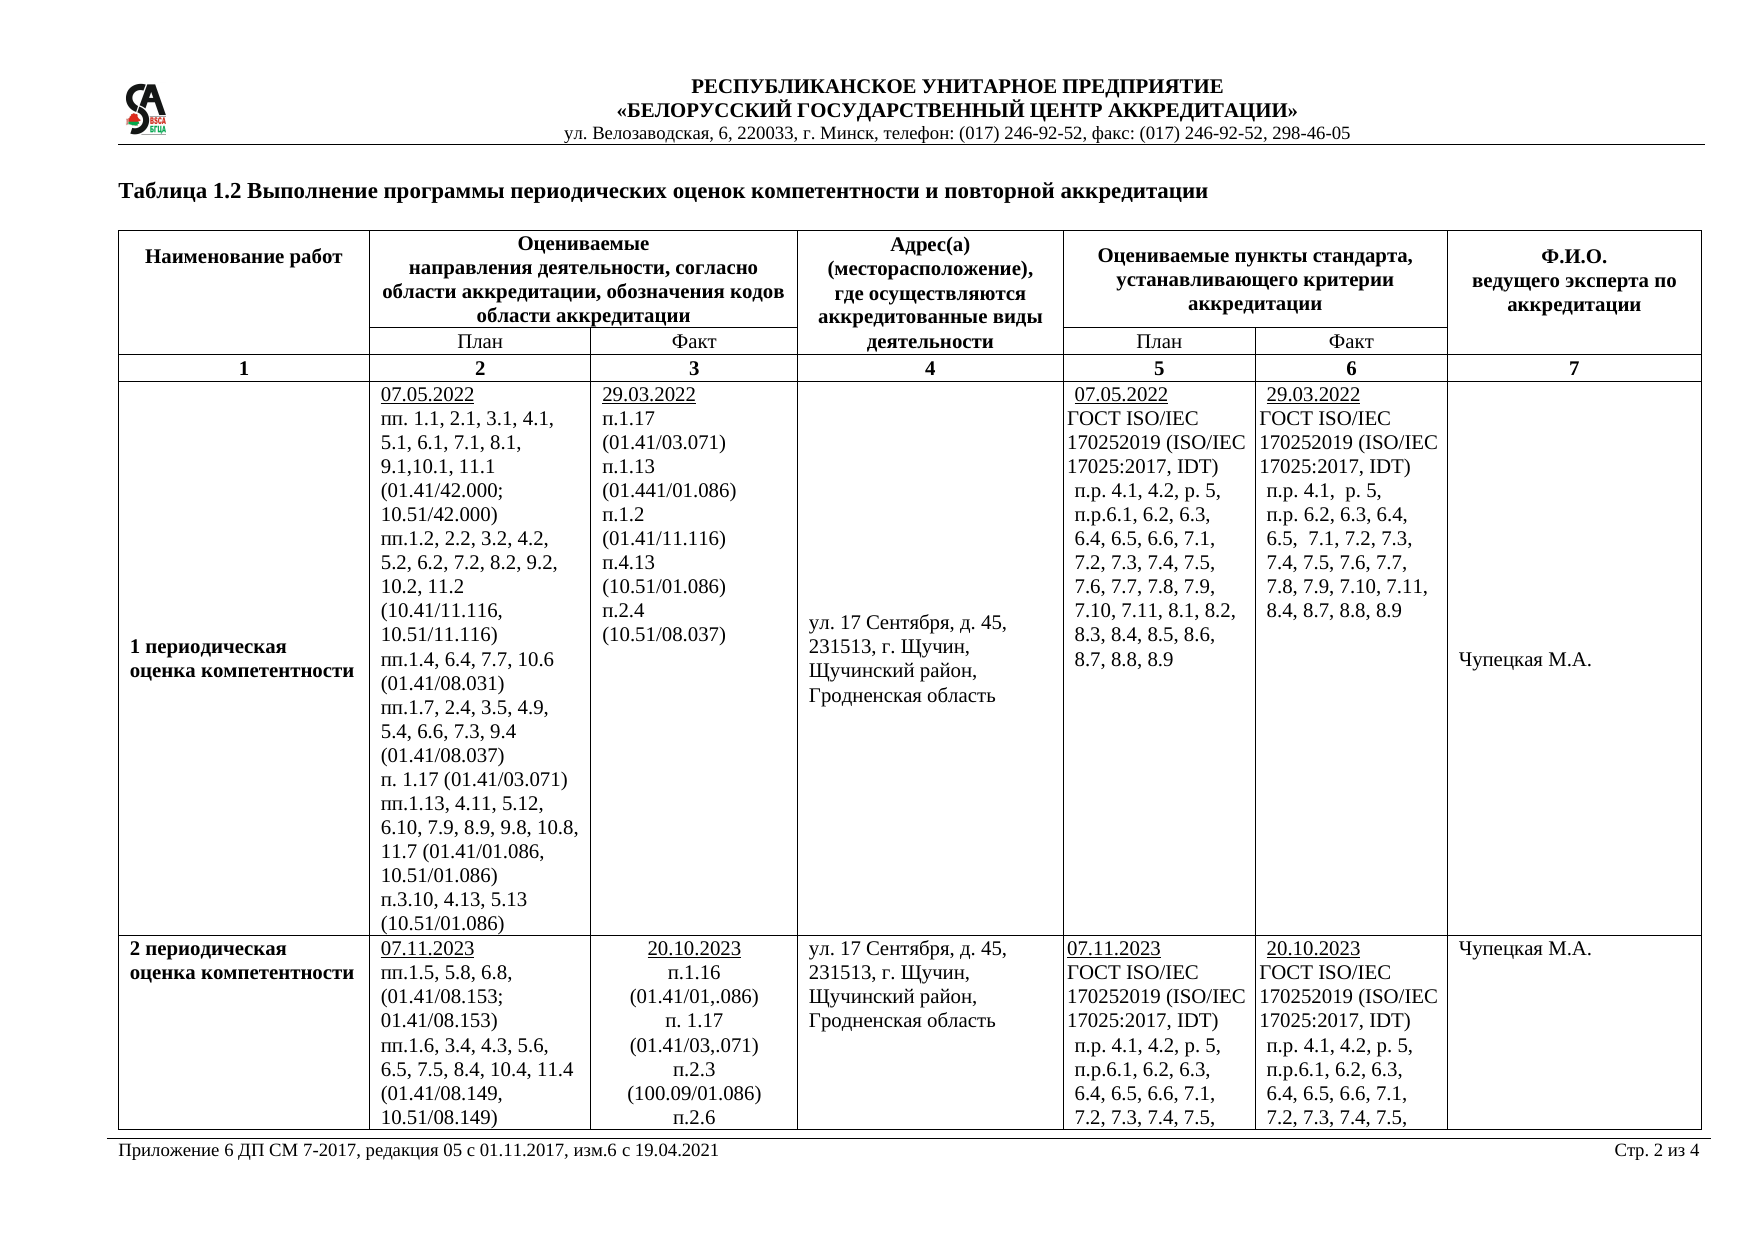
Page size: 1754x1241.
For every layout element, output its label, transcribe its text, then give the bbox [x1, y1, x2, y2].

table_cell Чупецкая М.А. [1448, 382, 1701, 935]
table_cell пп. 1.1, 2.1, 3.1, 4.1, 5.1, 6.1, 7.1, 8.1, 9.1,10.1, 11.1 (01.41/42.000; 10.51/42.000) пп.1.2, 2.2, 3.2, 4.2, 5.2, 6.2, 7.2, 8.2, 9.2, 10.2, 11.2 (10.41/11.116, 10.51/11.116) пп.1.4, 6.4, 7.7, 10.6 (01.41/08.031) пп.1.7, 2.4, 3.5, 4.9, 5.4, 6.6, 7.3, 9.4 (01.41/08.037) п. 1.17 (01.41/03.071) пп.1.13, 4.11, 5.12, 6.10, 7.9, 8.9, 9.8, 10.8, 11.7 (01.41/01.086, 10.51/01.086) п.3.10, 4.13, 5.13 (10.51/01.086) [370, 382, 590, 935]
table_cell 2 [370, 355, 590, 381]
table_cell 2 периодическая оценка компетентности [119, 936, 369, 1129]
table_cell 5 [1064, 355, 1255, 381]
table_cell 20.10.2023 п.1.16 (01.41/01,.086) п. 1.17 (01.41/03,.071) п.2.3 (100.09/01.086) п.2.6 (10.51/08.149) п.5.8 (10.51,08.153) [591, 936, 797, 1129]
table_cell 07.05.2022 ГОСТ ISO/IEC 170252019 (ISO/IEC 17025:2017, IDT) п.р. 4.1, 4.2, р. 5, п.р.6.1, 6.2, 6.3, 6.4, 6.5, 6.6, 7.1, 7.2, 7.3, 7.4, 7.5, 7.6, 7.7, 7.8, 7.9, 7.10, 7.11, 8.1, 8.2, 8.3, 8.4, 8.5, 8.6, 8.7, 8.8, 8.9 [1064, 382, 1255, 935]
table_cell Факт [591, 328, 797, 354]
table_cell 3 [591, 355, 797, 381]
table_header Оцениваемые направления деятельности, согласно области аккредитации, обозначения кодов области аккредитации [370, 231, 797, 327]
table_cell 29.03.2022 ГОСТ ISO/IEC 170252019 (ISO/IEC 17025:2017, IDT) п.р. 4.1, р. 5, п.р. 6.2, 6.3, 6.4, 6.5, 7.1, 7.2, 7.3, 7.4, 7.5, 7.6, 7.7, 7.8, 7.9, 7.10, 7.11, 8.4, 8.7, 8.8, 8.9 [1256, 382, 1447, 935]
table_cell 4 [798, 355, 1063, 381]
table_cell Чупецкая М.А. [1448, 936, 1701, 1129]
table_cell ул. 17 Сентября, д. 45, 231513, г. Щучин, Щучинский район, Гродненская область [798, 936, 1063, 1129]
table_cell План [370, 328, 590, 354]
table_cell ул. 17 Сентября, д. 45, 231513, г. Щучин, Щучинский район, Гродненская область [798, 382, 1063, 935]
table_cell Факт [1256, 328, 1447, 354]
table_header Адрес(а) (месторасположение), где осуществляются аккредитованные виды деятельности [798, 231, 1063, 354]
picture [125, 82, 167, 135]
table_header Наименование работ [119, 231, 369, 354]
table_cell План [1064, 328, 1255, 354]
table_cell 1 [119, 355, 369, 381]
text Таблица 1.2 Выполнение программы периодических оценок компетентности и повторной аккредитации [118, 177, 1636, 203]
table_header Оцениваемые пункты стандарта, устанавливающего критерии аккредитации [1064, 231, 1447, 327]
table_header Ф.И.О. ведущего эксперта по аккредитации [1448, 231, 1701, 354]
table_cell 1 периодическая оценка компетентности [119, 382, 369, 935]
table_cell 7 [1448, 355, 1701, 381]
table_cell 6 [1256, 355, 1447, 381]
table_cell 29.03.2022 п.1.17 (01.41/03.071) п.1.13 (01.441/01.086) п.1.2 (01.41/11.116) п.4.13 (10.51/01.086) п.2.4 (10.51/08.037) [591, 382, 797, 935]
